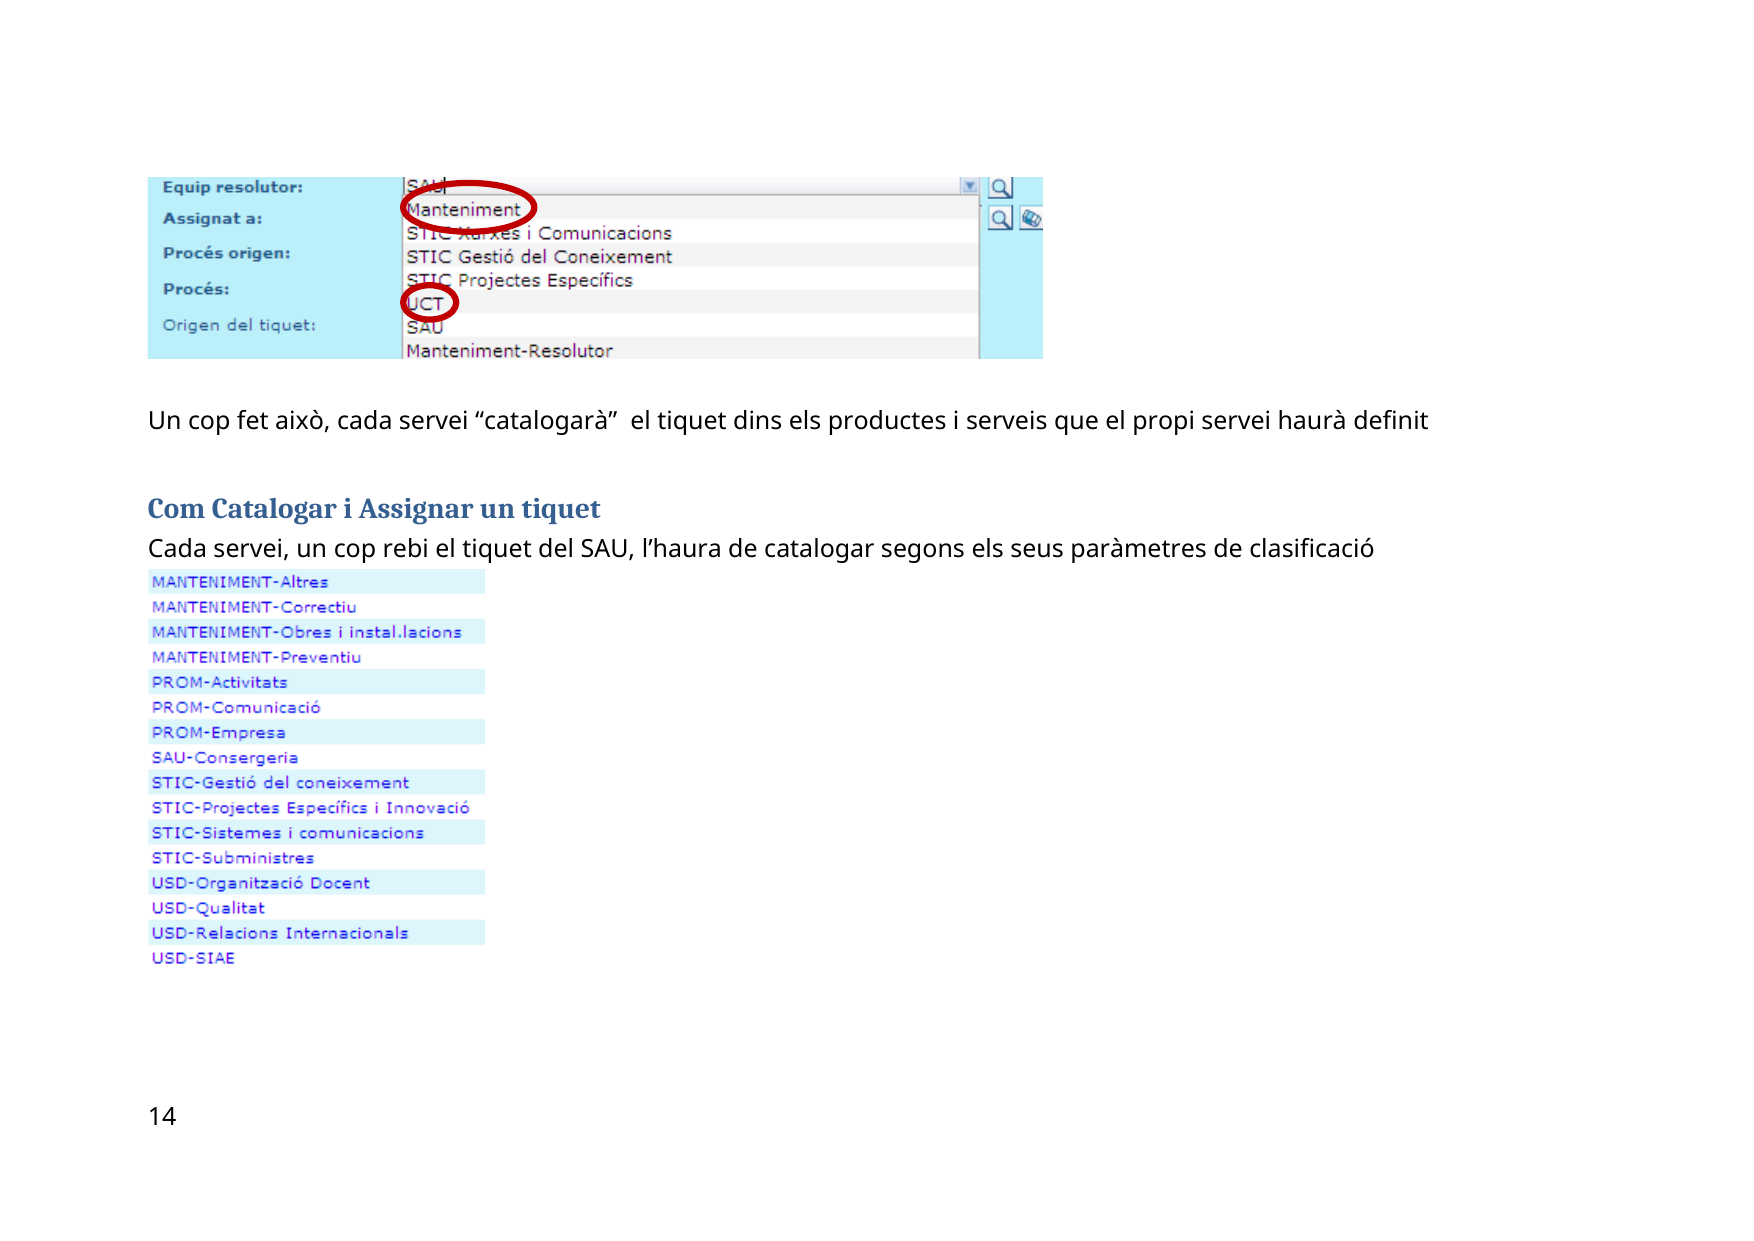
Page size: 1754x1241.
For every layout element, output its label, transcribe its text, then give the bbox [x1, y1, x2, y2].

picture [147, 177, 1043, 359]
text Un cop fet això, cada servei “catalogarà” el tiquet dins els productes i serveis que el propi servei haurà definit [148, 403, 1606, 437]
text Cada servei, un cop rebi el tiquet del SAU, l’haura de catalogar segons els seus paràmetres de clasificació [148, 530, 1606, 977]
picture [147, 569, 486, 978]
subtitle Com Catalogar i Assignar un tiquet [148, 492, 1606, 525]
